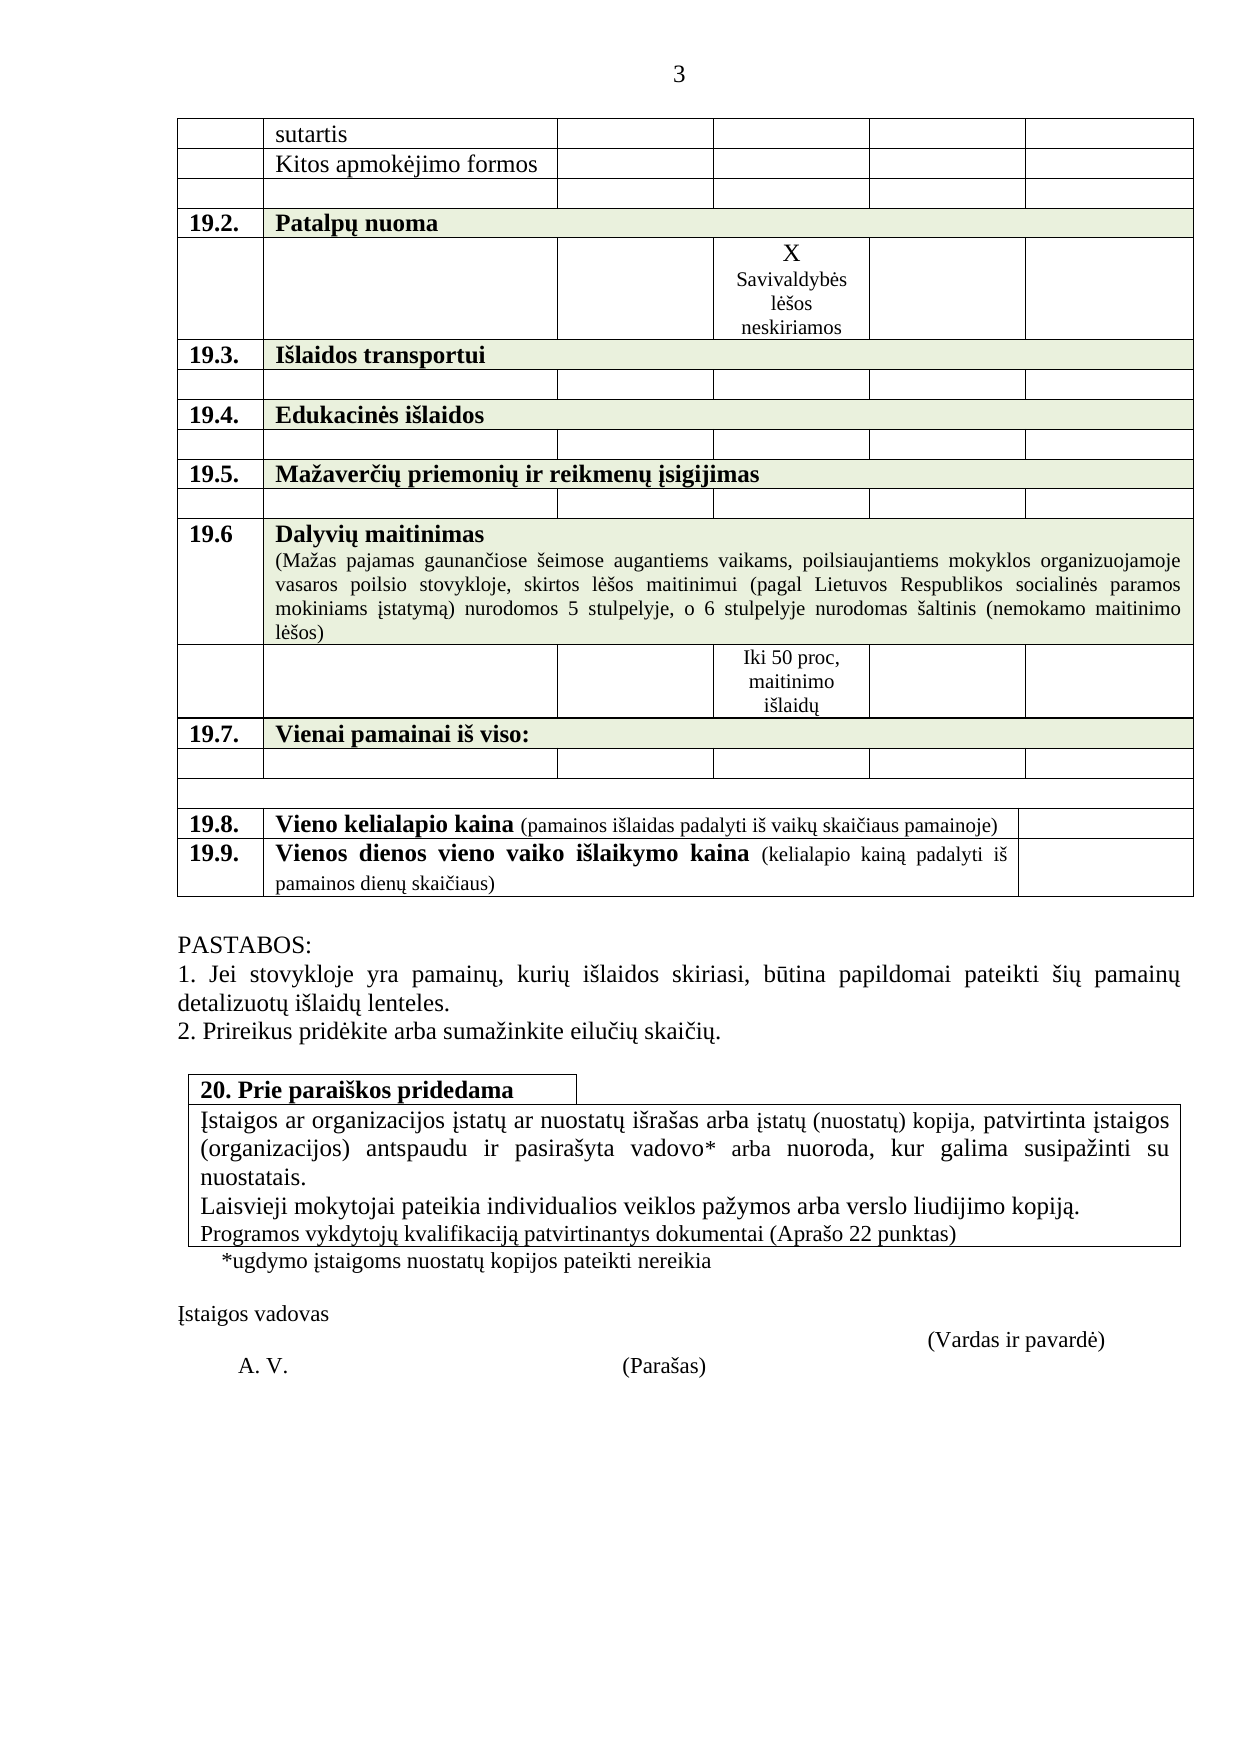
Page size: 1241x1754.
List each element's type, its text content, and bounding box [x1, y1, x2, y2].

table_cell Vienos dienos vieno vaiko išlaikymo kaina (kelialapio kainą padalyti iš pamainos dienų skaičiaus) [264, 839, 1018, 896]
table_cell [558, 370, 713, 399]
table_cell [1019, 839, 1193, 896]
table_cell [870, 430, 1025, 458]
table_cell Iki 50 proc, maitinimo išlaidų [714, 645, 869, 717]
table_cell [714, 119, 869, 148]
table_cell [264, 749, 557, 777]
table_cell [264, 179, 557, 207]
table_cell [264, 370, 557, 399]
table_cell [1026, 119, 1193, 148]
table_cell 19.2. [178, 209, 263, 237]
table_cell [870, 489, 1025, 518]
table_cell [870, 179, 1025, 207]
table_cell [178, 370, 263, 399]
table_cell [178, 749, 263, 777]
table_cell [714, 489, 869, 518]
table_cell [714, 179, 869, 207]
table_cell 19.4. [178, 400, 263, 429]
table_cell [870, 749, 1025, 777]
table_cell [1026, 179, 1193, 207]
text PASTABOS: [177, 930, 1181, 959]
table_cell [714, 149, 869, 178]
table_cell [558, 238, 713, 339]
table_cell Patalpų nuoma [264, 209, 1193, 237]
table_cell 19.5. [178, 460, 263, 488]
table_cell [1026, 430, 1193, 458]
table_cell [714, 749, 869, 777]
table_cell 19.7. [178, 719, 263, 748]
table_cell Mažaverčių priemonių ir reikmenų įsigijimas [264, 460, 1193, 488]
table_cell [178, 779, 1193, 808]
table_cell [264, 430, 557, 458]
table_cell [178, 119, 263, 148]
text 1. Jei stovykloje yra pamainų, kurių išlaidos skiriasi, būtina papildomai pateikti šių pamainų detalizuotų išlaidų lenteles. [177, 959, 1181, 1016]
table_cell [558, 749, 713, 777]
table_cell 19.9. [178, 839, 263, 896]
table_cell X Savivaldybės lėšos neskiriamos [714, 238, 869, 339]
table_cell 19.8. [178, 809, 263, 837]
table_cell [264, 119, 557, 148]
table_cell [1026, 489, 1193, 518]
table_cell [558, 430, 713, 458]
table_cell [558, 179, 713, 207]
table_cell [1019, 809, 1193, 837]
table_cell [558, 149, 713, 178]
table_cell [178, 489, 263, 518]
table_header 20. Prie paraiškos pridedama [189, 1075, 576, 1104]
table_cell [178, 149, 263, 178]
table_cell [1026, 238, 1193, 339]
table_cell [870, 149, 1025, 178]
table_cell Dalyvių maitinimas (Mažas pajamas gaunančiose šeimose augantiems vaikams, poilsiaujantiems mokyklos organizuojamoje vasaros poilsio stovykloje, skirtos lėšos maitinimui (pagal Lietuvos Respublikos socialinės paramos mokiniams įstatymą) nurodomos 5 stulpelyje, o 6 stulpelyje nurodomas šaltinis (nemokamo maitinimo lėšos) [264, 519, 1193, 644]
table_cell [178, 645, 263, 717]
table_cell [870, 119, 1025, 148]
table_cell [714, 370, 869, 399]
table_cell [178, 238, 263, 339]
text 2. Prireikus pridėkite arba sumažinkite eilučių skaičių. [177, 1016, 1181, 1045]
table_cell 19.3. [178, 340, 263, 369]
table_cell Vieno kelialapio kaina (pamainos išlaidas padalyti iš vaikų skaičiaus pamainoje) [264, 809, 1018, 837]
text A. V. (Parašas) [177, 1352, 1181, 1379]
text (Vardas ir pavardė) [852, 1326, 1181, 1352]
table_cell [178, 179, 263, 207]
table_cell [870, 238, 1025, 339]
table_cell [1026, 749, 1193, 777]
table_cell Edukacinės išlaidos [264, 400, 1193, 429]
table_cell Išlaidos transportui [264, 340, 1193, 369]
table_cell [870, 645, 1025, 717]
table_cell [264, 489, 557, 518]
table_cell [1026, 645, 1193, 717]
table_cell [1026, 370, 1193, 399]
text *ugdymo įstaigoms nuostatų kopijos pateikti nereikia [221, 1247, 1181, 1273]
text Įstaigos vadovas [177, 1300, 1181, 1326]
table_cell Kitos apmokėjimo formos [264, 149, 557, 178]
table_cell [870, 370, 1025, 399]
table_cell Vienai pamainai iš viso: [264, 719, 1193, 748]
table_cell [558, 645, 713, 717]
table_cell [558, 489, 713, 518]
table_cell [264, 645, 557, 717]
table_cell [714, 430, 869, 458]
table_cell Įstaigos ar organizacijos įstatų ar nuostatų išrašas arba įstatų (nuostatų) kopija, patvirtinta įstaigos (organizacijos) antspaudu ir pasirašyta vadovo* arba nuoroda, kur galima susipažinti su nuostatais. Laisvieji mokytojai pateikia individualios veiklos pažymos arba verslo liudijimo kopiją. Programos vykdytojų kvalifikaciją patvirtinantys dokumentai (Aprašo 22 punktas) [189, 1105, 1180, 1246]
table_cell 19.6 [178, 519, 263, 644]
table_cell [1026, 149, 1193, 178]
table_cell [178, 430, 263, 458]
table_cell [264, 238, 557, 339]
table_cell [558, 119, 713, 148]
